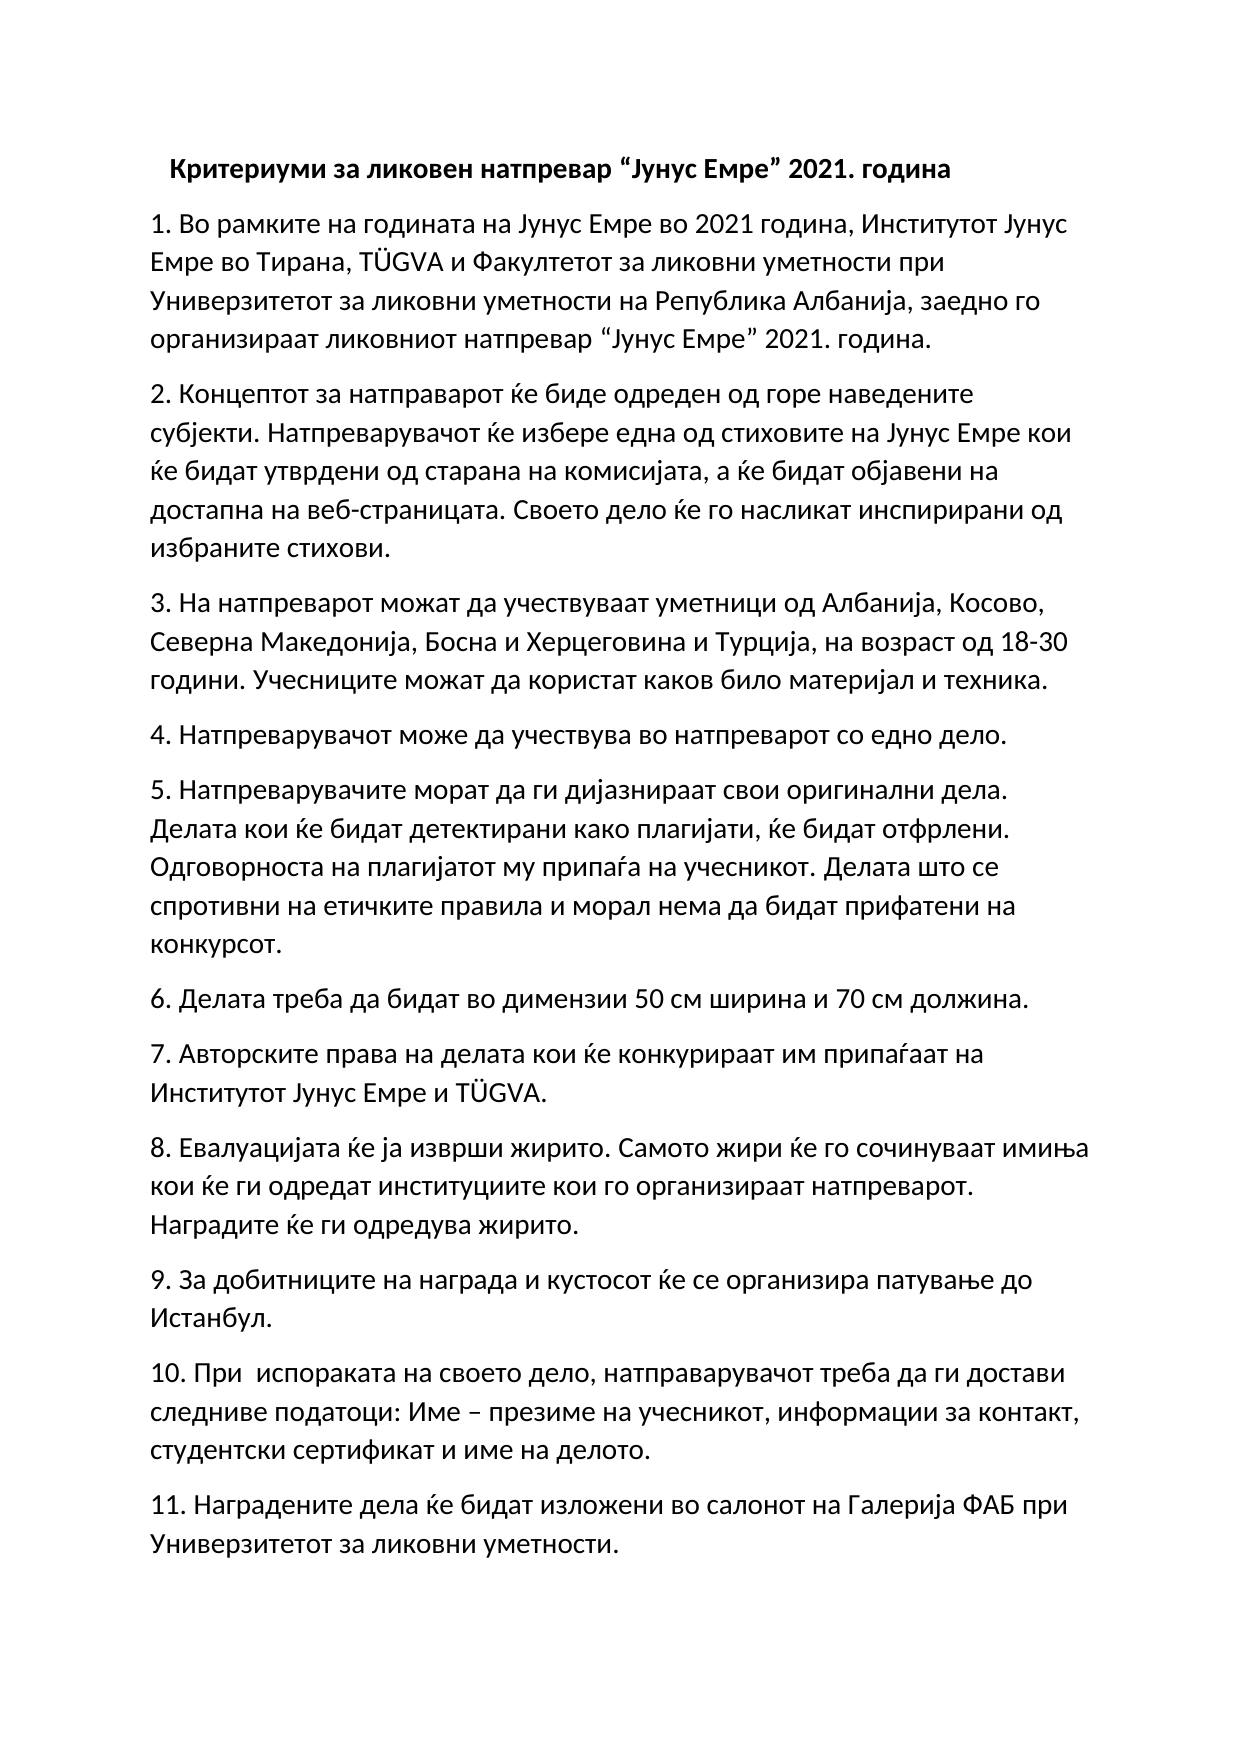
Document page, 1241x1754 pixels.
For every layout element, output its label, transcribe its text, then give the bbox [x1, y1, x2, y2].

text 9. За добитниците на награда и кустосот ќе се организира патување до Истанбул. [150, 1261, 1090, 1335]
text 5. Натпреварувачите морат да ги дијазнираат свои оригинални дела. Делата кои ќе бидат детектирани како плагијати, ќе бидат отфрлени. Одговорноста на плагијатот му припаѓа на учесникот. Делата што се спротивни на етичките правила и морал нема да бидат прифатени на конкурсот. [150, 771, 1090, 961]
text 10. При испораката на своето дело, натправарувачот треба да ги достави следниве податоци: Име – презиме на учесникот, информации за контакт, студентски сертификат и име на делото. [150, 1354, 1090, 1467]
text 11. Наградените дела ќе бидат изложени во салонот на Галерија ФАБ при Универзитетот за ликовни уметности. [150, 1486, 1090, 1561]
text 7. Авторските права на делата кои ќе конкурираат им припаѓаат на Институтот Јунус Емре и TÜGVA. [150, 1035, 1090, 1109]
text 6. Делата треба да бидат во димензии 50 см ширина и 70 см должина. [150, 980, 1090, 1016]
text 4. Натпреварувачот може да учествува во натпреварот со едно дело. [150, 716, 1090, 752]
text 1. Во рамките на годината на Јунус Емре во 2021 година, Институтот Јунус Емре во Тирана, TÜGVA и Факултетот за ликовни уметности при Универзитетот за ликовни уметности на Република Албанија, заедно го организираат ликовниот натпревар “Јунус Емре” 2021. година. [150, 205, 1090, 356]
text 3. На натпреварот можат да учествуваат уметници од Албанија, Косово, Северна Македонија, Босна и Херцеговина и Турција, на возраст од 18-30 години. Учесниците можат да користат каков било материјал и техника. [150, 584, 1090, 697]
text 2. Концептот за натправарот ќе биде одреден од горе наведените субјекти. Натпреварувачот ќе избере една од стиховите на Јунус Емре кои ќе бидат утврдени од старана на комисијата, а ќе бидат објавени на достапна на веб-страницата. Своето дело ќе го насликат инспирирани од избраните стихови. [150, 376, 1090, 565]
text Критериуми за ликовен натпревар “Јунус Емре” 2021. година [150, 150, 1090, 186]
text 8. Евалуацијата ќе ја изврши жирито. Самото жири ќе го сочинуваат имиња кои ќе ги одредат институциите кои го организираат натпреварот. Наградите ќе ги одредува жирито. [150, 1129, 1090, 1241]
